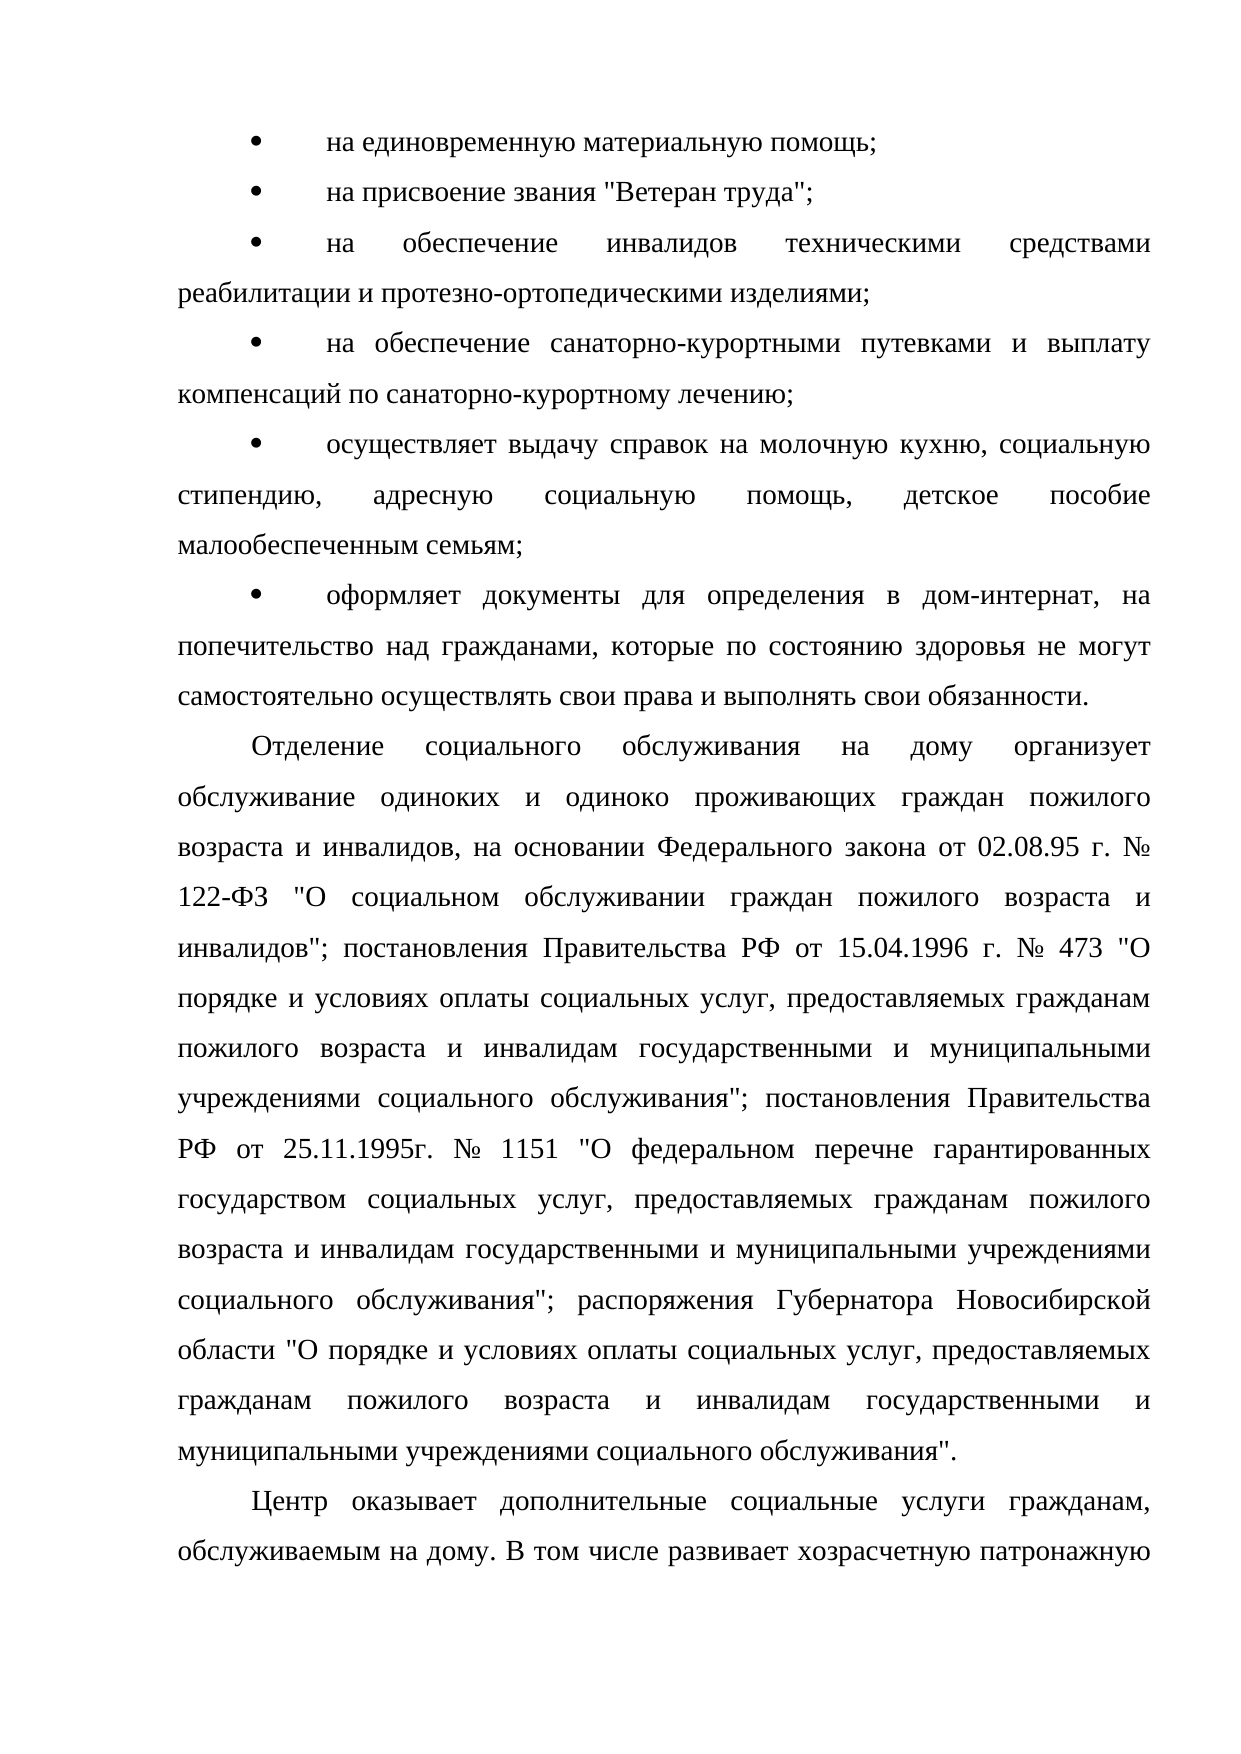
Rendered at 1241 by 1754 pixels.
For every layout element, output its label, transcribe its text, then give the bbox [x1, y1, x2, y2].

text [177, 1483, 1152, 1567]
list на обеспечение инвалидов техническими средствами реабилитации и протезно-ортопедическими изделиями; [177, 225, 1152, 309]
list на обеспечение санаторно-курортными путевками и выплату компенсаций по санаторно-курортному лечению; [177, 326, 1152, 409]
list на присвоение звания "Ветеран труда"; [177, 174, 1152, 208]
list оформляет документы для определения в дом-интернат, на попечительство над гражданами, которые по состоянию здоровья не могут самостоятельно осуществлять свои права и выполнять свои обязанности. [177, 577, 1152, 712]
list на единовременную материальную помощь; [177, 124, 1152, 158]
list осуществляет выдачу справок на молочную кухню, социальную стипендию, адресную социальную помощь, детское пособие малообеспеченным семьям; [177, 426, 1152, 561]
text Отделение социального обслуживания на дому организует обслуживание одиноких и одиноко проживающих граждан пожилого возраста и инвалидов, на основании Федерального закона от 02.08.95 г. № 122-ФЗ "О социальном обслуживании граждан пожилого возраста и инвалидов"; постановления Правительства РФ от 15.04.1996 г. № 473 "О порядке и условиях оплаты социальных услуг, предоставляемых гражданам пожилого возраста и инвалидам государственными и муниципальными учреждениями социального обслуживания"; постановления Правительства РФ от 25.11.1995г. № 1151 "О федеральном перечне гарантированных государством социальных услуг, предоставляемых гражданам пожилого возраста и инвалидам государственными и муниципальными учреждениями социального обслуживания"; распоряжения Губернатора Новосибирской области "О порядке и условиях оплаты социальных услуг, предоставляемых гражданам пожилого возраста и инвалидам государственными и муниципальными учреждениями социального обслуживания". [177, 728, 1152, 1466]
